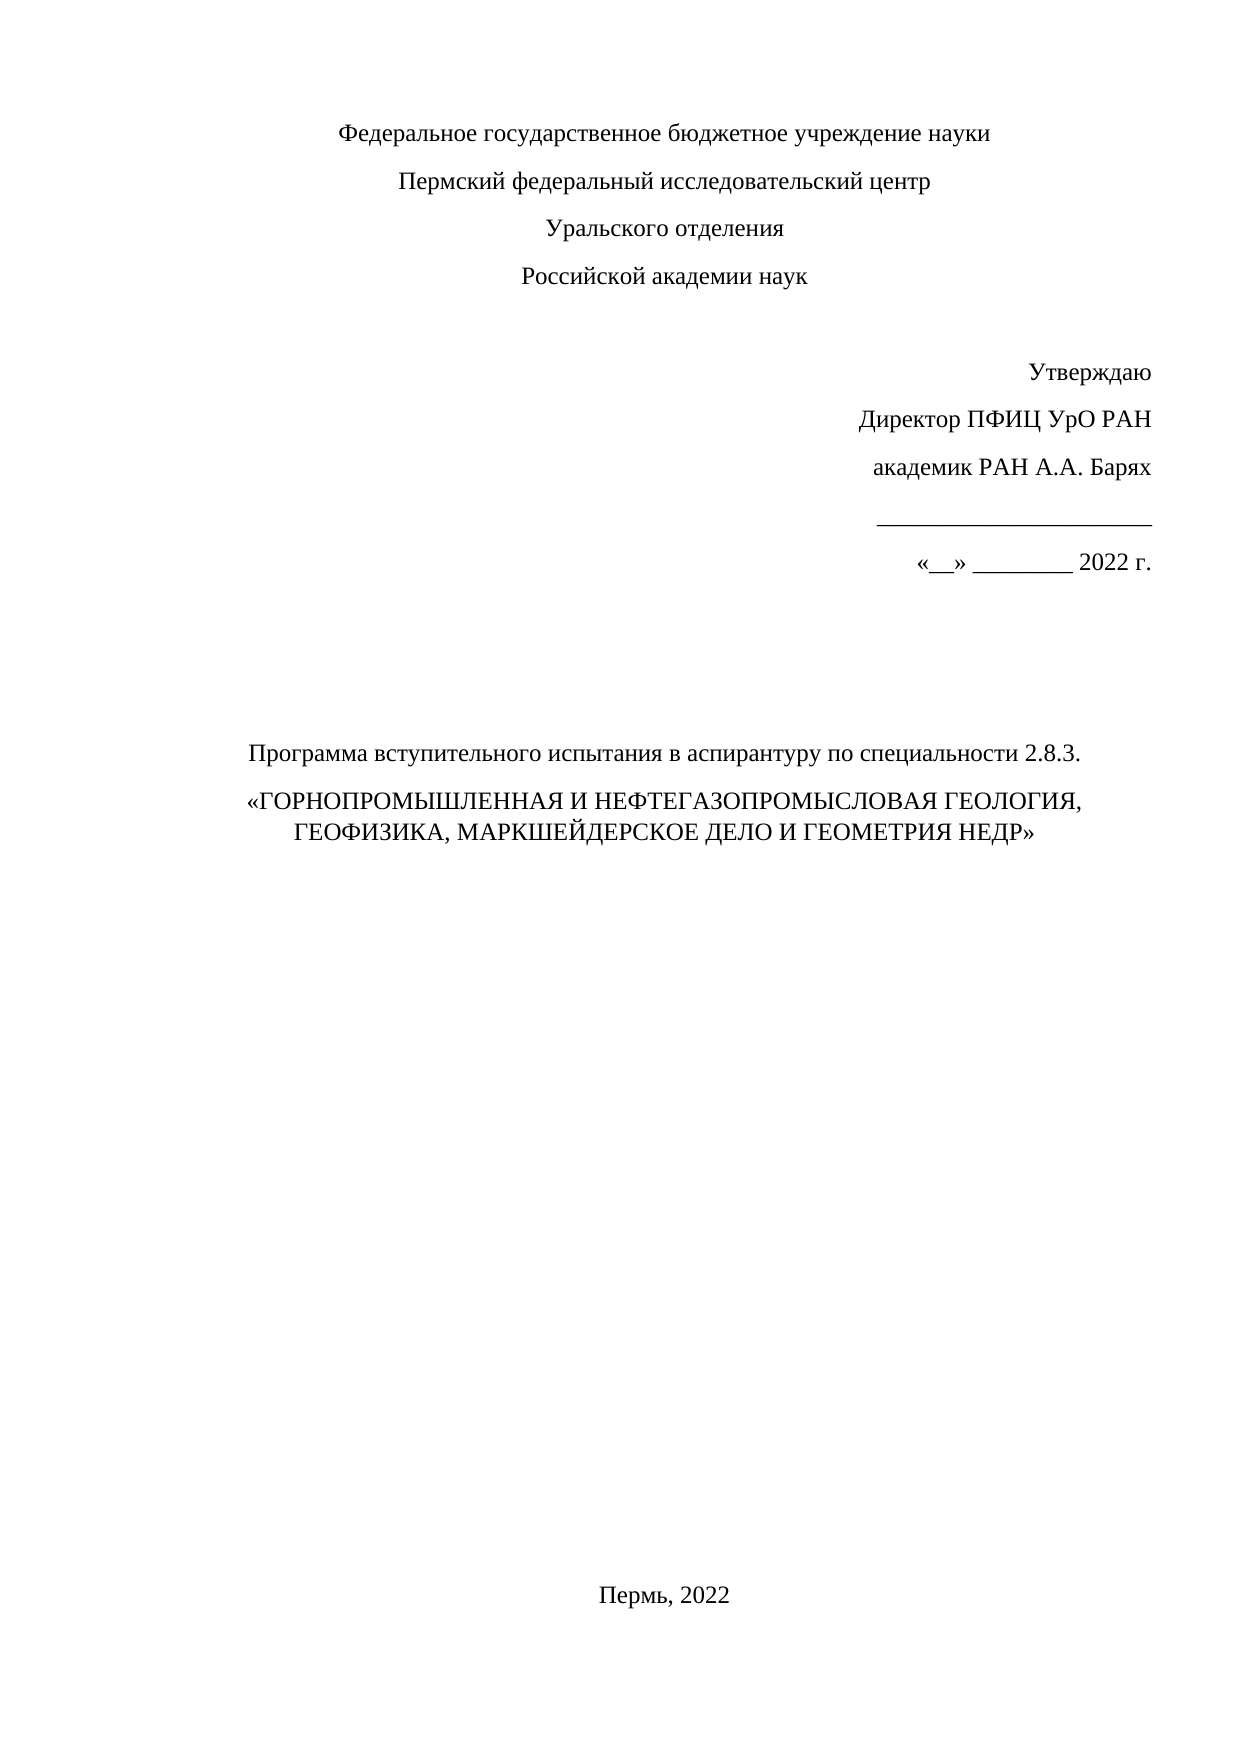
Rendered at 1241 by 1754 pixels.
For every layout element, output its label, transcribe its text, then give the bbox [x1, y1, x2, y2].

text Пермь, 2022 [177, 1580, 1152, 1609]
text Российской академии наук [177, 261, 1152, 290]
text Уральского отделения [177, 213, 1152, 242]
text ______________________ [177, 500, 1152, 528]
text Федеральное государственное бюджетное учреждение науки [177, 118, 1152, 147]
text академик РАН А.А. Барях [177, 452, 1152, 481]
text Директор ПФИЦ УрО РАН [177, 404, 1152, 433]
text Пермский федеральный исследовательский центр [177, 166, 1152, 194]
text «ГОРНОПРОМЫШЛЕННАЯ И НЕФТЕГАЗОПРОМЫСЛОВАЯ ГЕОЛОГИЯ, ГЕОФИЗИКА, МАРКШЕЙДЕРСКОЕ ДЕЛО И ГЕОМЕТРИЯ НЕДР» [177, 786, 1152, 846]
text Утверждаю [177, 357, 1152, 385]
text Программа вступительного испытания в аспирантуру по специальности 2.8.3. [177, 738, 1152, 767]
text «__» ________ 2022 г. [177, 547, 1152, 576]
